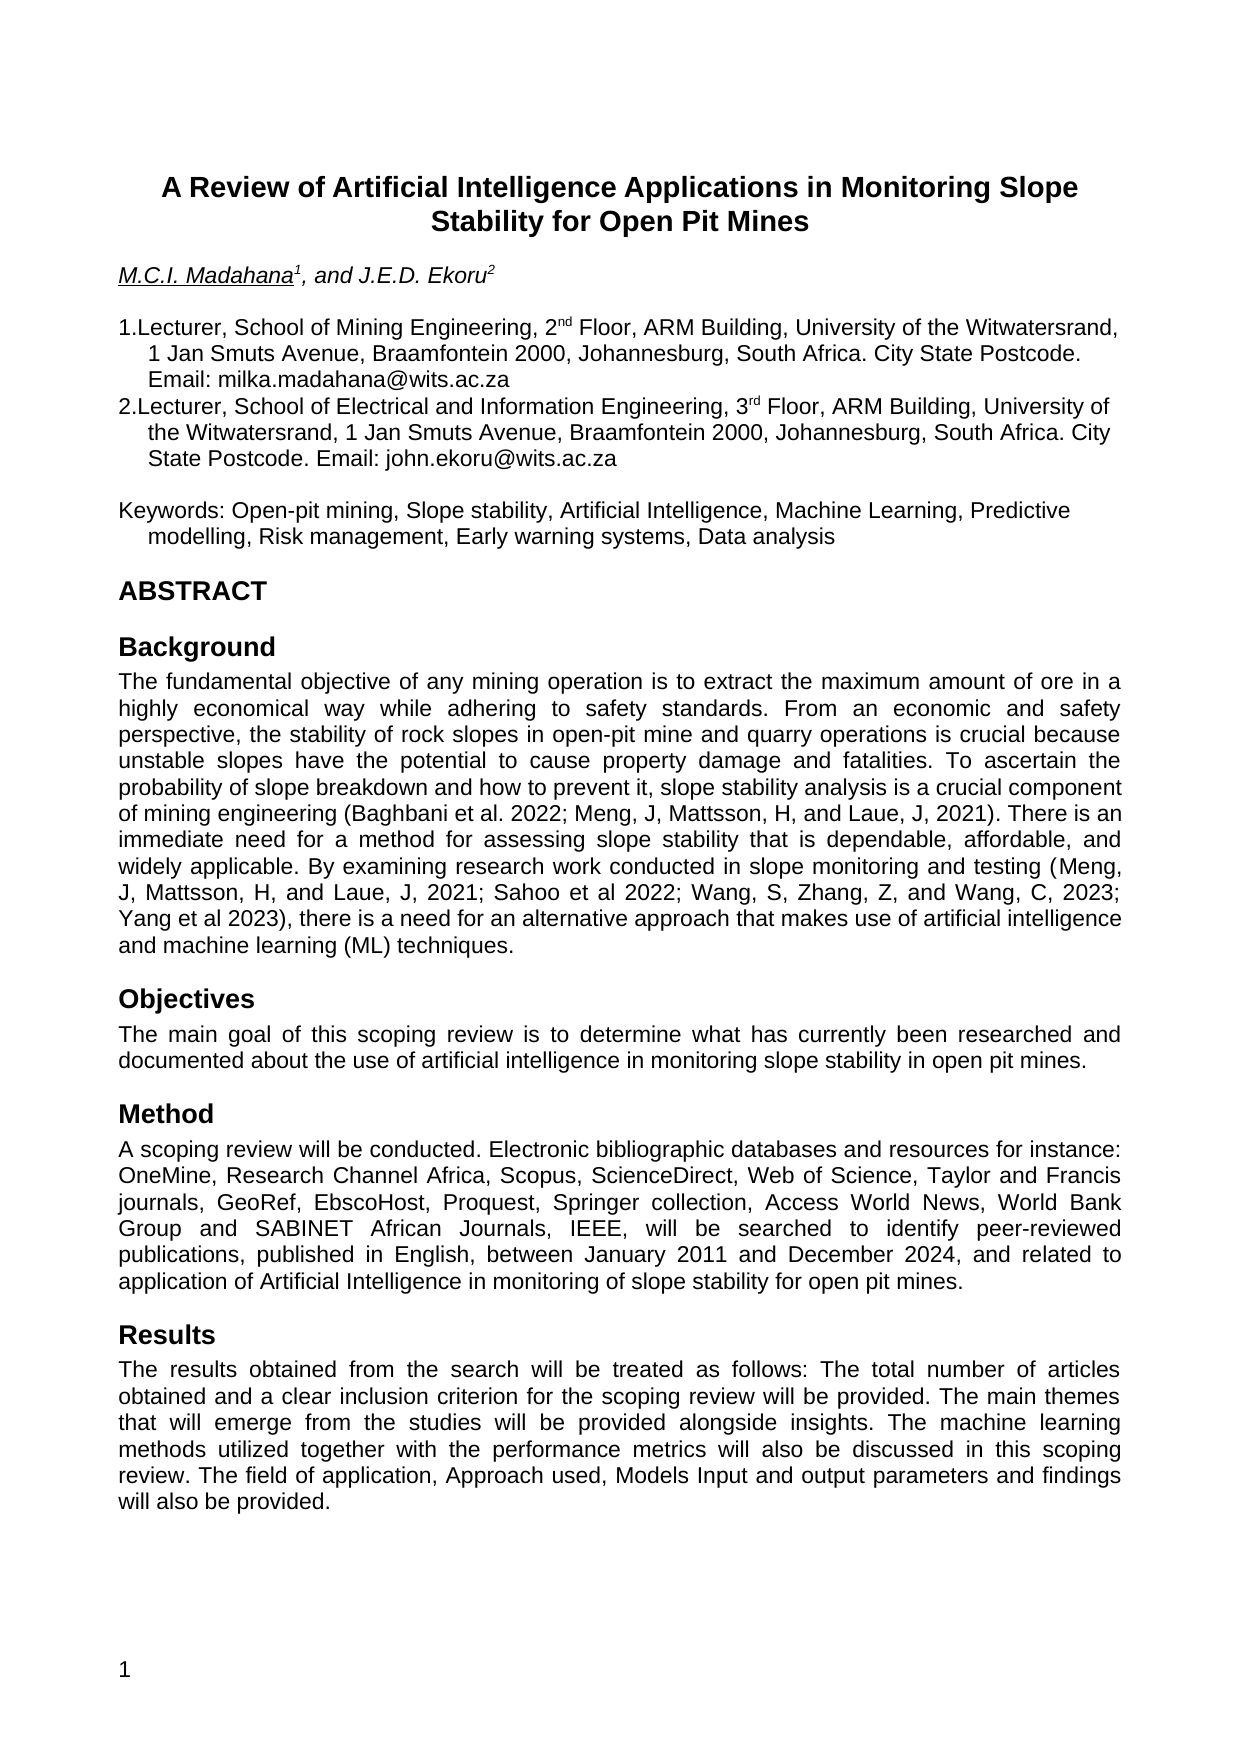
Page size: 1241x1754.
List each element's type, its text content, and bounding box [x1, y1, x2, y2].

text Keywords: Open-pit mining, Slope stability, Artificial Intelligence, Machine Learning, Predictive modelling, Risk management, Early warning systems, Data analysis [118, 497, 1122, 549]
text The main goal of this scoping review is to determine what has currently been researched and documented about the use of artificial intelligence in monitoring slope stability in open pit mines. [118, 1021, 1122, 1073]
subtitle Results [118, 1319, 1122, 1350]
text 2.Lecturer, School of Electrical and Information Engineering, 3rd Floor, ARM Building, University of the Witwatersrand, 1 Jan Smuts Avenue, Braamfontein 2000, Johannesburg, South Africa. City State Postcode. Email: john.ekoru@wits.ac.za [118, 393, 1122, 472]
text The results obtained from the search will be treated as follows: The total number of articles obtained and a clear inclusion criterion for the scoping review will be provided. The main themes that will emerge from the studies will be provided alongside insights. The machine learning methods utilized together with the performance metrics will also be discussed in this scoping review. The field of application, Approach used, Models Input and output parameters and findings will also be provided. [118, 1356, 1122, 1514]
subtitle Method [118, 1098, 1122, 1129]
text 1.Lecturer, School of Mining Engineering, 2nd Floor, ARM Building, University of the Witwatersrand, 1 Jan Smuts Avenue, Braamfontein 2000, Johannesburg, South Africa. City State Postcode. Email: milka.madahana@wits.ac.za [118, 314, 1122, 393]
text The fundamental objective of any mining operation is to extract the maximum amount of ore in a highly economical way while adhering to safety standards. From an economic and safety perspective, the stability of rock slopes in open-pit mine and quarry operations is crucial because unstable slopes have the potential to cause property damage and fatalities. To ascertain the probability of slope breakdown and how to prevent it, slope stability analysis is a crucial component of mining engineering (Baghbani et al. 2022; Meng, J, Mattsson, H, and Laue, J, 2021). There is an immediate need for a method for assessing slope stability that is dependable, affordable, and widely applicable. By examining research work conducted in slope monitoring and testing (Meng, J, Mattsson, H, and Laue, J, 2021; Sahoo et al 2022; Wang, S, Zhang, Z, and Wang, C, 2023; Yang et al 2023), there is a need for an alternative approach that makes use of artificial intelligence and machine learning (ML) techniques. [118, 668, 1122, 958]
title A Review of Artificial Intelligence Applications in Monitoring Slope Stability for Open Pit Mines [118, 170, 1122, 237]
subtitle ABSTRACT [118, 574, 1122, 606]
text M.C.I. Madahana1, and J.E.D. Ekoru2 [118, 262, 1122, 289]
subtitle Background [118, 631, 1122, 662]
text A scoping review will be conducted. Electronic bibliographic databases and resources for instance: OneMine, Research Channel Africa, Scopus, ScienceDirect, Web of Science, Taylor and Francis journals, GeoRef, EbscoHost, Proquest, Springer collection, Access World News, World Bank Group and SABINET African Journals, IEEE, will be searched to identify peer-reviewed publications, published in English, between January 2011 and December 2024, and related to application of Artificial Intelligence in monitoring of slope stability for open pit mines. [118, 1136, 1122, 1294]
subtitle Objectives [118, 983, 1122, 1014]
